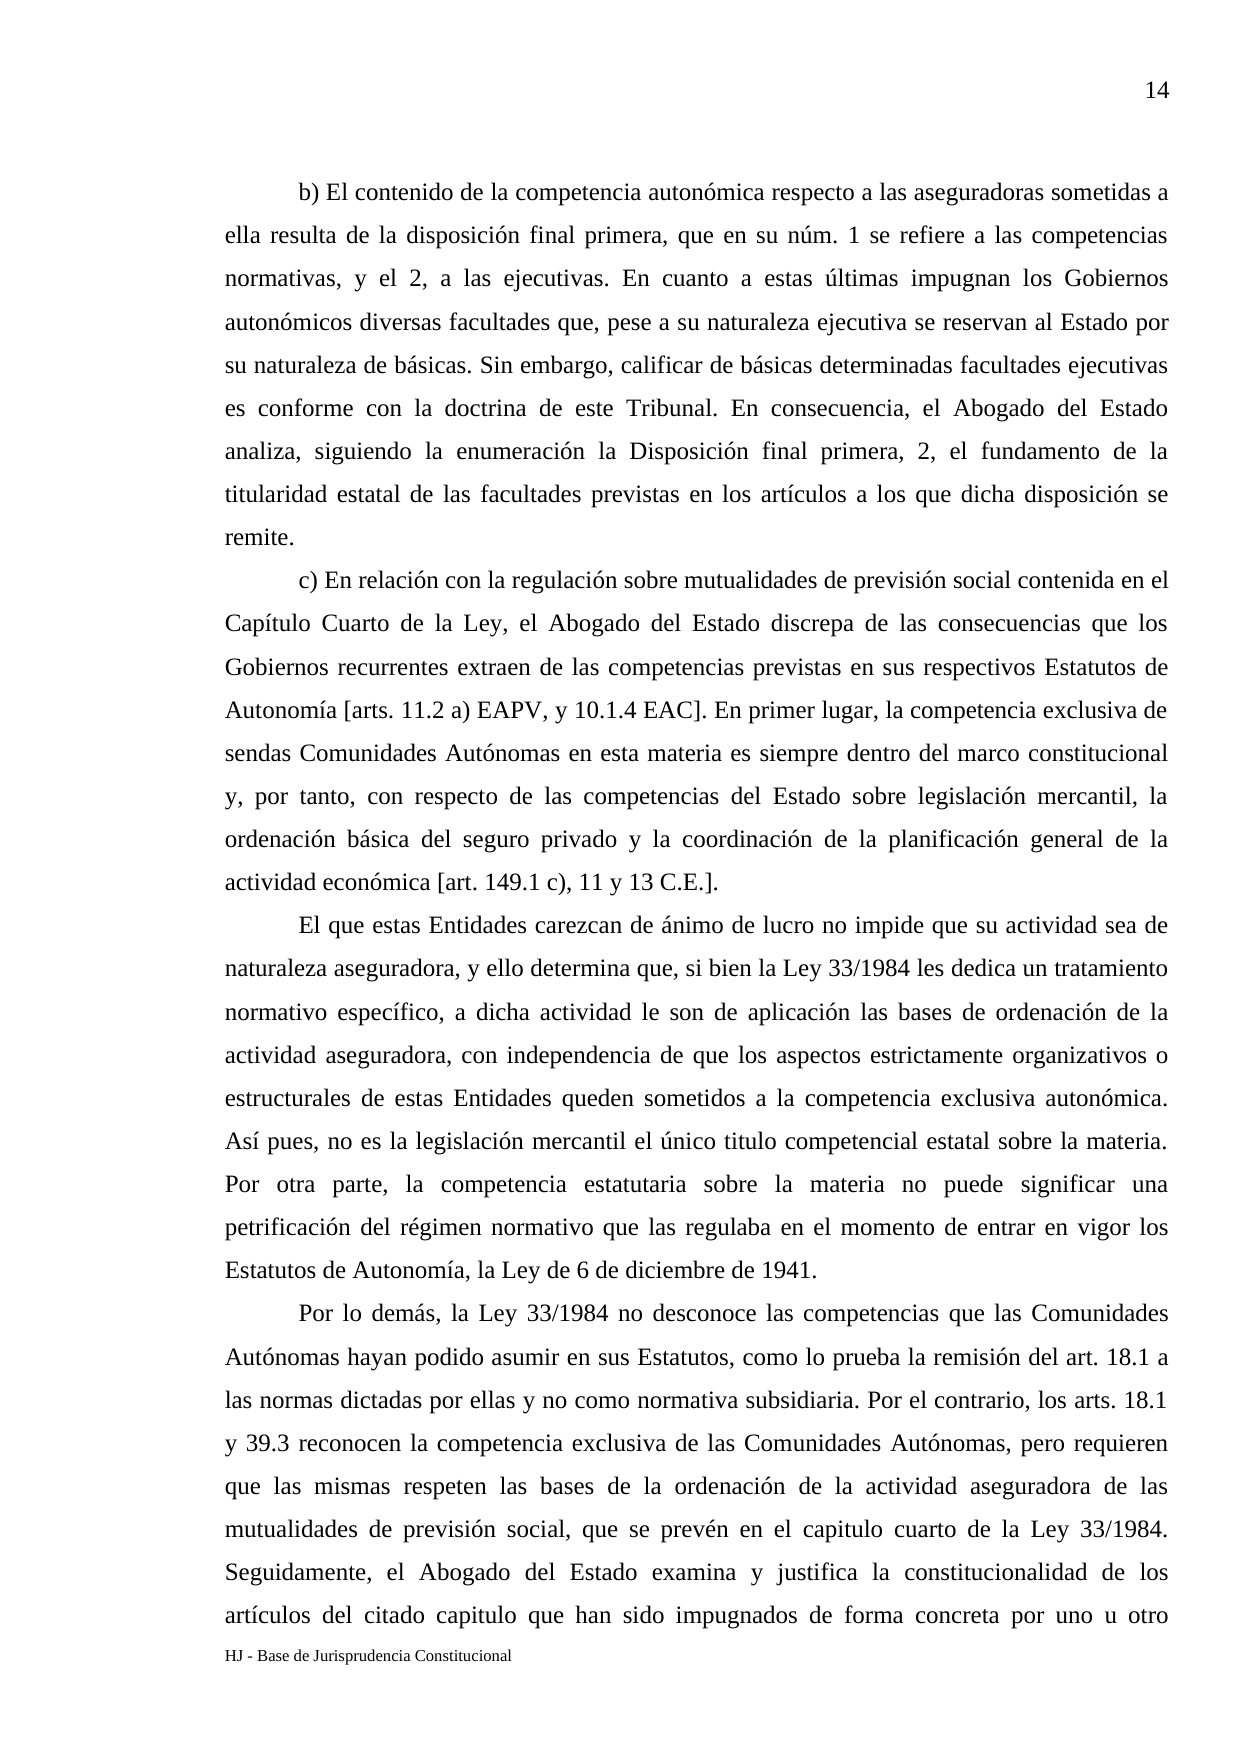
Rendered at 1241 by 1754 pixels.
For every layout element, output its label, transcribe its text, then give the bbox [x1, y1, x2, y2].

text b) El contenido de la competencia autonómica respecto a las aseguradoras sometidas a ella resulta de la disposición final primera, que en su núm. 1 se refiere a las competencias normativas, y el 2, a las ejecutivas. En cuanto a estas últimas impugnan los Gobiernos autonómicos diversas facultades que, pese a su naturaleza ejecutiva se reservan al Estado por su naturaleza de básicas. Sin embargo, calificar de básicas determinadas facultades ejecutivas es conforme con la doctrina de este Tribunal. En consecuencia, el Abogado del Estado analiza, siguiendo la enumeración la Disposición final primera, 2, el fundamento de la titularidad estatal de las facultades previstas en los artículos a los que dicha disposición se remite. [224, 177, 1169, 551]
text c) En relación con la regulación sobre mutualidades de previsión social contenida en el Capítulo Cuarto de la Ley, el Abogado del Estado discrepa de las consecuencias que los Gobiernos recurrentes extraen de las competencias previstas en sus respectivos Estatutos de Autonomía [arts. 11.2 a) EAPV, y 10.1.4 EAC]. En primer lugar, la competencia exclusiva de sendas Comunidades Autónomas en esta materia es siempre dentro del marco constitucional y, por tanto, con respecto de las competencias del Estado sobre legislación mercantil, la ordenación básica del seguro privado y la coordinación de la planificación general de la actividad económica [art. 149.1 c), 11 y 13 C.E.]. [224, 565, 1169, 896]
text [224, 1298, 1169, 1629]
text El que estas Entidades carezcan de ánimo de lucro no impide que su actividad sea de naturaleza aseguradora, y ello determina que, si bien la Ley 33/1984 les dedica un tratamiento normativo específico, a dicha actividad le son de aplicación las bases de ordenación de la actividad aseguradora, con independencia de que los aspectos estrictamente organizativos o estructurales de estas Entidades queden sometidos a la competencia exclusiva autonómica. Así pues, no es la legislación mercantil el único titulo competencial estatal sobre la materia. Por otra parte, la competencia estatutaria sobre la materia no puede significar una petrificación del régimen normativo que las regulaba en el momento de entrar en vigor los Estatutos de Autonomía, la Ley de 6 de diciembre de 1941. [224, 910, 1169, 1284]
